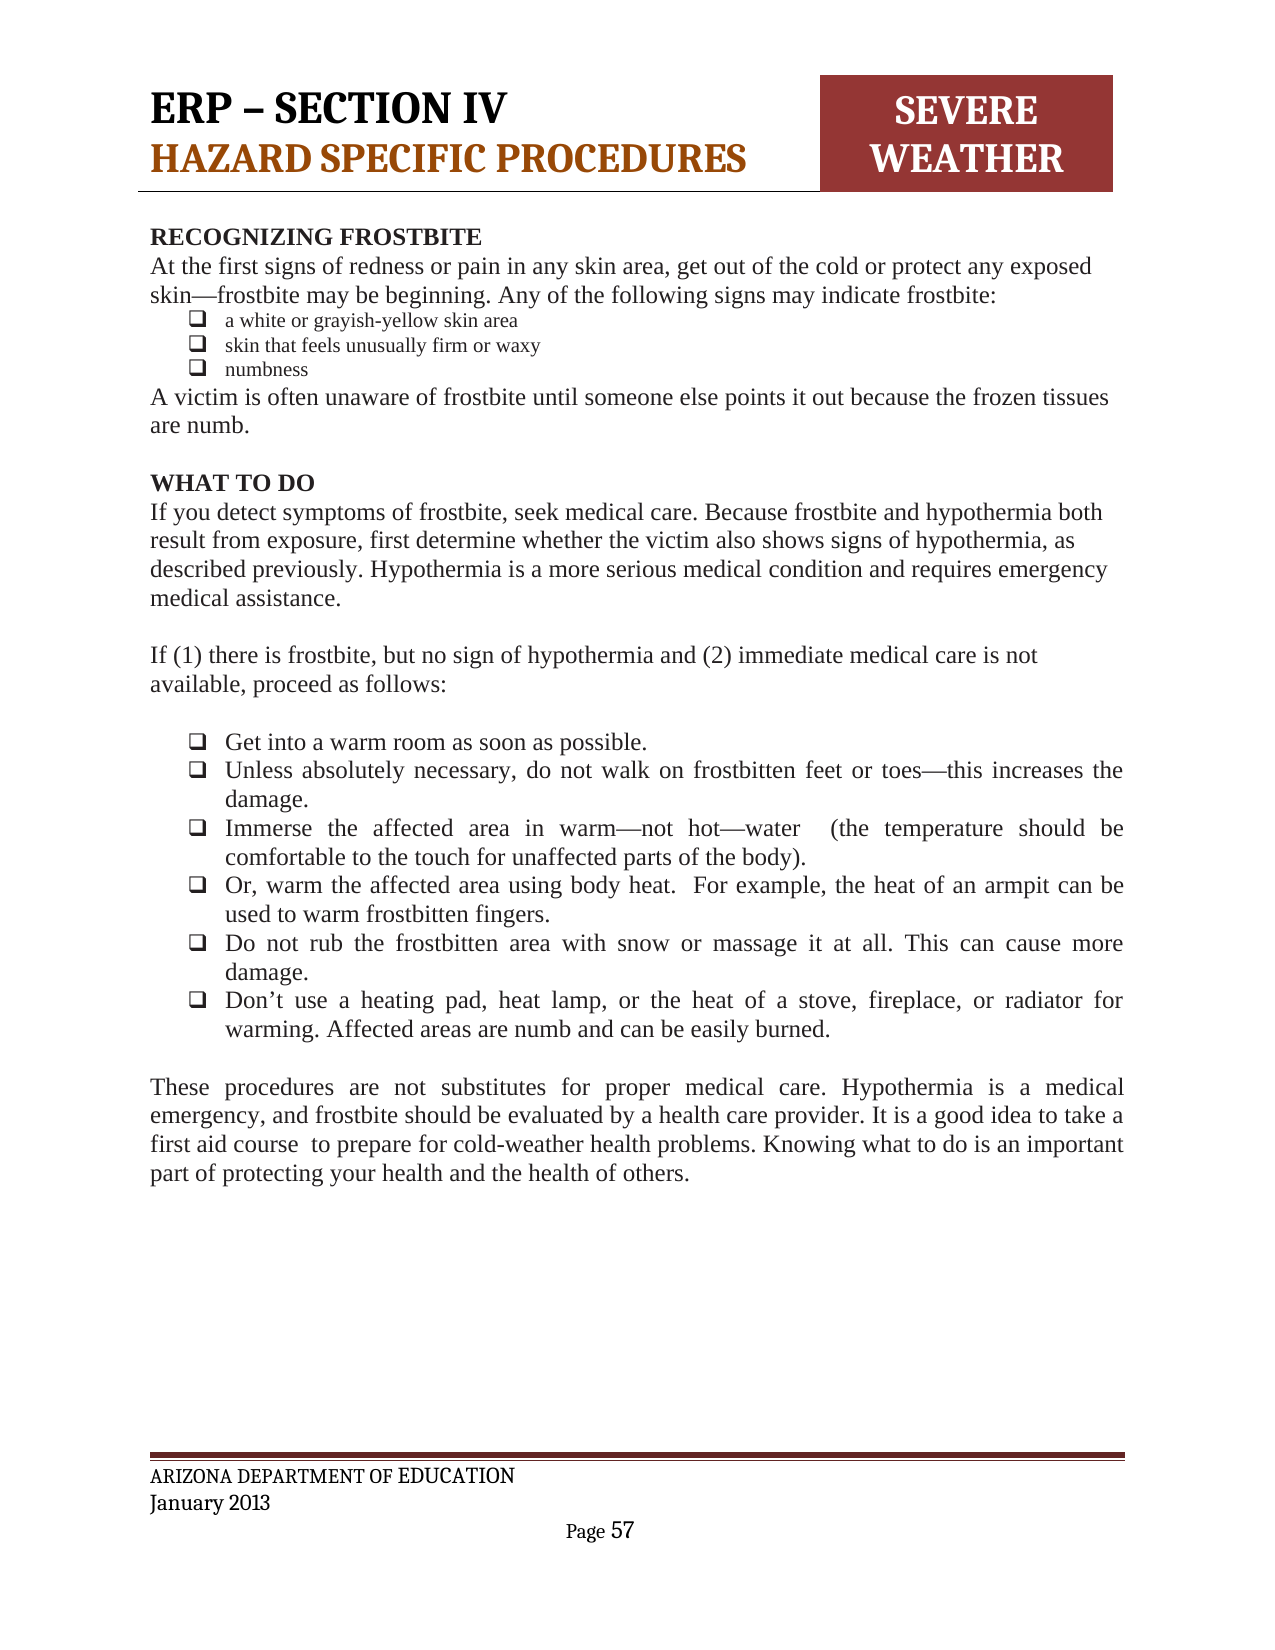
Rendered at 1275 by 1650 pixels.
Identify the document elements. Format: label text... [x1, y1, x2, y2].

text A victim is often unaware of frostbite until someone else points it out because the frozen tissues are numb. [150, 382, 1125, 439]
text If (1) there is frostbite, but no sign of hypothermia and (2) immediate medical care is not available, proceed as follows: [150, 640, 1125, 698]
list a white or grayish-yellow skin area [187, 308, 1125, 333]
text RECOGNIZING FROSTBITE [150, 222, 1125, 251]
list Immerse the affected area in warm—not hot—water (the temperature should be comfortable to the touch for unaffected parts of the body). [187, 813, 1125, 870]
list numbness [187, 357, 1125, 382]
list Unless absolutely necessary, do not walk on frostbitten feet or toes—this increases the damage. [187, 755, 1125, 813]
text WHAT TO DO [150, 468, 1125, 497]
list Or, warm the affected area using body heat. For example, the heat of an armpit can be used to warm frostbitten fingers. [187, 870, 1125, 928]
list Get into a warm room as soon as possible. [187, 727, 1125, 755]
list Do not rub the frostbitten area with snow or massage it at all. This can cause more damage. [187, 928, 1125, 985]
list skin that feels unusually firm or waxy [187, 333, 1125, 357]
text If you detect symptoms of frostbite, seek medical care. Because frostbite and hypothermia both result from exposure, first determine whether the victim also shows signs of hypothermia, as described previously. Hypothermia is a more serious medical condition and requires emergency medical assistance. [150, 497, 1125, 612]
list Don’t use a heating pad, heat lamp, or the heat of a stove, fireplace, or radiator for warming. Affected areas are numb and can be easily burned. [187, 985, 1125, 1043]
text At the first signs of redness or pain in any skin area, get out of the cold or protect any exposed skin—frostbite may be beginning. Any of the following signs may indicate frostbite: [150, 251, 1125, 308]
text These procedures are not substitutes for proper medical care. Hypothermia is a medical emergency, and frostbite should be evaluated by a health care provider. It is a good idea to take a first aid course to prepare for cold-weather health problems. Knowing what to do is an important part of protecting your health and the health of others. [150, 1072, 1125, 1187]
